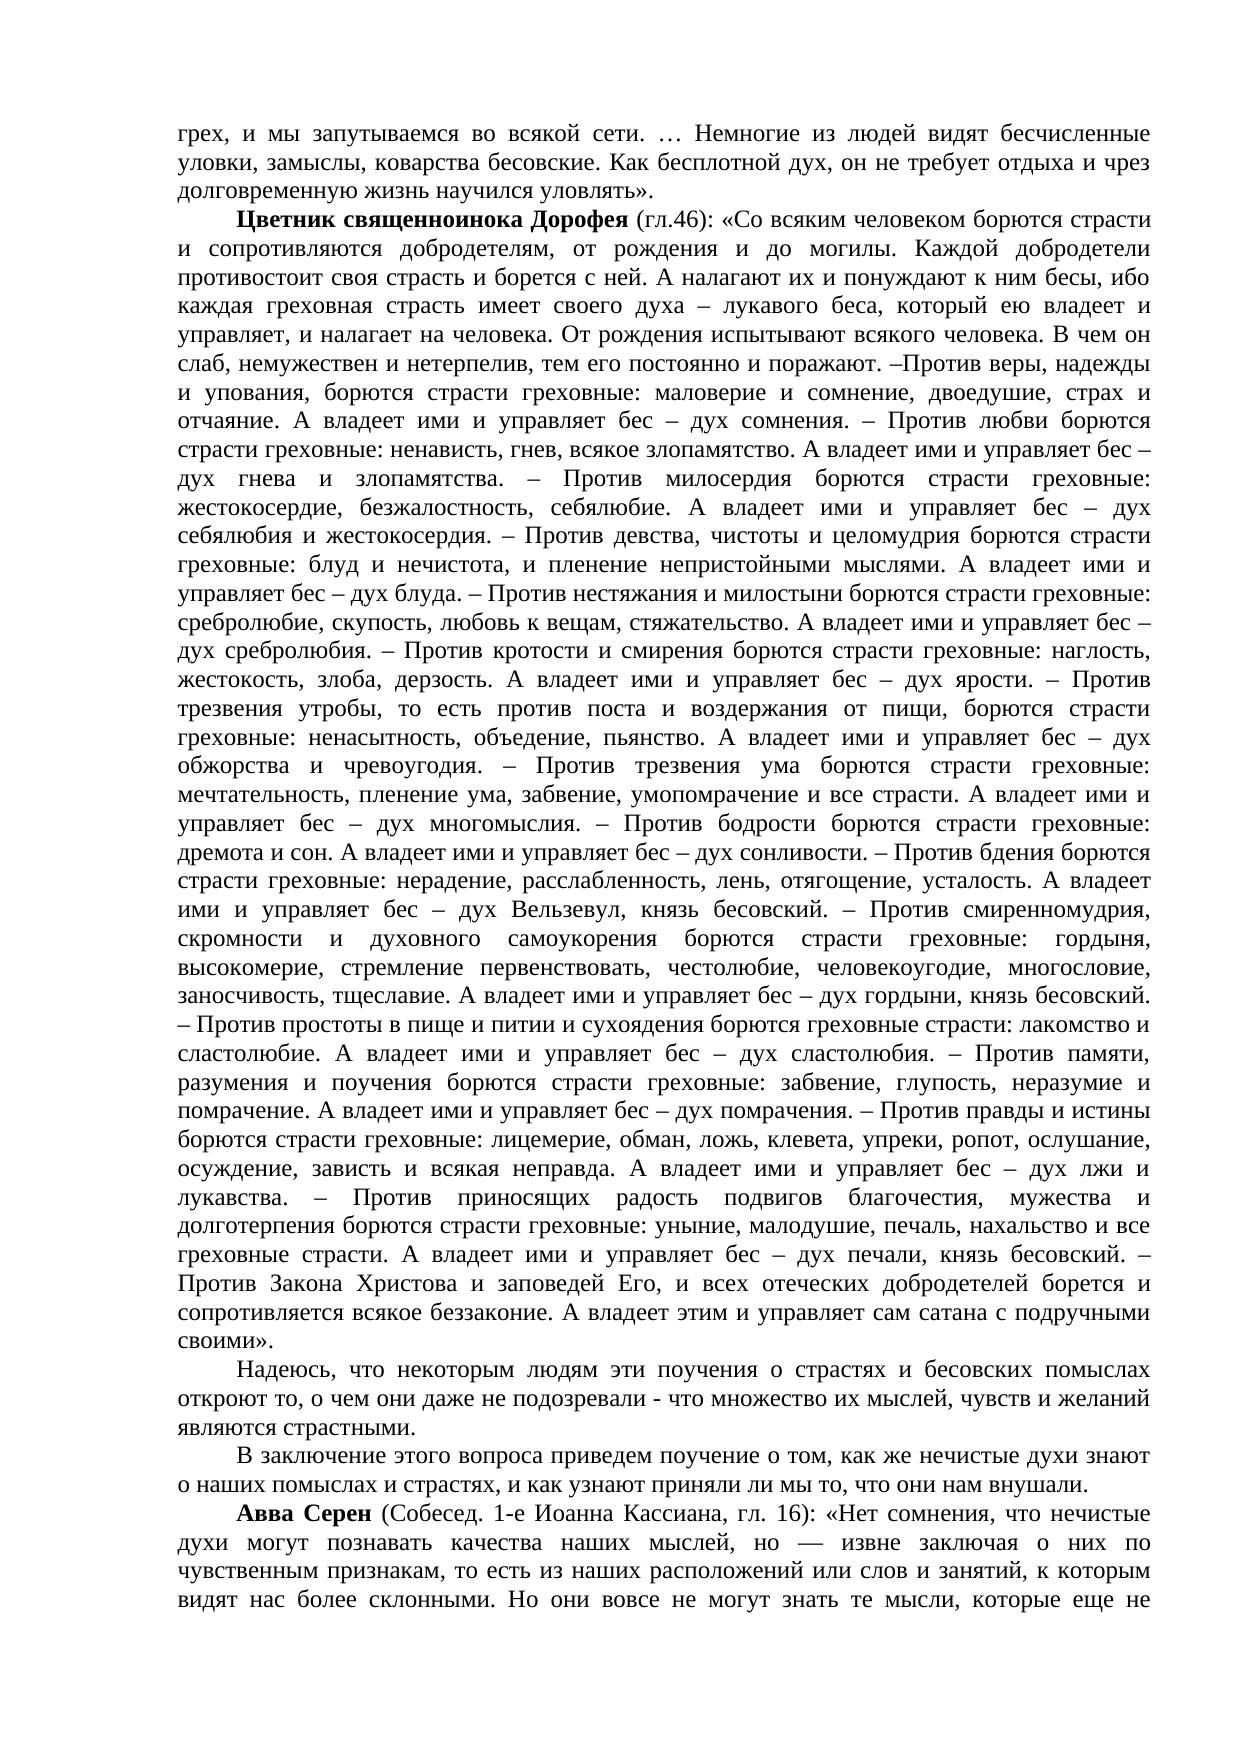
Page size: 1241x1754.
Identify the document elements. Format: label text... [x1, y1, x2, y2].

text В заключение этого вопроса приведем поучение о том, как же нечистые духи знают о наших помыслах и страстях, и как узнают приняли ли мы то, что они нам внушали. [177, 1441, 1152, 1498]
text Цветник священноинока Дорофея (гл.46): «Со всяким человеком борются страсти и сопротивляются добродетелям, от рождения и до могилы. Каждой добродетели противостоит своя страсть и борется с ней. А налагают их и понуждают к ним бесы, ибо каждая греховная страсть имеет своего духа – лукавого беса, который ею владеет и управляет, и налагает на человека. От рождения испытывают всякого человека. В чем он слаб, немужествен и нетерпелив, тем его постоянно и поражают. –Против веры, надежды и упования, борются страсти греховные: маловерие и сомнение, двоедушие, страх и отчаяние. А владеет ими и управляет бес – дух сомнения. – Против любви борются страсти греховные: ненависть, гнев, всякое злопамятство. А владеет ими и управляет бес – дух гнева и злопамятства. – Против милосердия борются страсти греховные: жестокосердие, безжалостность, себялюбие. А владеет ими и управляет бес – дух себялюбия и жестокосердия. – Против девства, чистоты и целомудрия борются страсти греховные: блуд и нечистота, и пленение непристойными мыслями. А владеет ими и управляет бес – дух блуда. – Против нестяжания и милостыни борются страсти греховные: сребролюбие, скупость, любовь к вещам, стяжательство. А владеет ими и управляет бес – дух сребролюбия. – Против кротости и смирения борются страсти греховные: наглость, жестокость, злоба, дерзость. А владеет ими и управляет бес – дух ярости. – Против трезвения утробы, то есть против поста и воздержания от пищи, борются страсти греховные: ненасытность, объедение, пьянство. А владеет ими и управляет бес – дух обжорства и чревоугодия. – Против трезвения ума борются страсти греховные: мечтательность, пленение ума, забвение, умопомрачение и все страсти. А владеет ими и управляет бес – дух многомыслия. – Против бодрости борются страсти греховные: дремота и сон. А владеет ими и управляет бес – дух сонливости. – Против бдения борются страсти греховные: нерадение, расслабленность, лень, отягощение, усталость. А владеет ими и управляет бес – дух Вельзевул, князь бесовский. – Против смиренномудрия, скромности и духовного самоукорения борются страсти греховные: гордыня, высокомерие, стремление первенствовать, честолюбие, человекоугодие, многословие, заносчивость, тщеславие. А владеет ими и управляет бес – дух гордыни, князь бесовский. – Против простоты в пище и питии и сухоядения борются греховные страсти: лакомство и сластолюбие. А владеет ими и управляет бес – дух сластолюбия. – Против памяти, разумения и поучения борются страсти греховные: забвение, глупость, неразумие и помрачение. А владеет ими и управляет бес – дух помрачения. – Против правды и истины борются страсти греховные: лицемерие, обман, ложь, клевета, упреки, ропот, ослушание, осуждение, зависть и всякая неправда. А владеет ими и управляет бес – дух лжи и лукавства. – Против приносящих радость подвигов благочестия, мужества и долготерпения борются страсти греховные: уныние, малодушие, печаль, нахальство и все греховные страсти. А владеет ими и управляет бес – дух печали, князь бесовский. – Против Закона Христова и заповедей Его, и всех отеческих добродетелей борется и сопротивляется всякое беззаконие. А владеет этим и управляет сам сатана с подручными своими». [177, 204, 1152, 1354]
text Надеюсь, что некоторым людям эти поучения о страстях и бесовских помыслах откроют то, о чем они даже не подозревали - что множество их мыслей, чувств и желаний являются страстными. [177, 1354, 1152, 1441]
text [177, 1498, 1152, 1613]
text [177, 118, 1152, 204]
